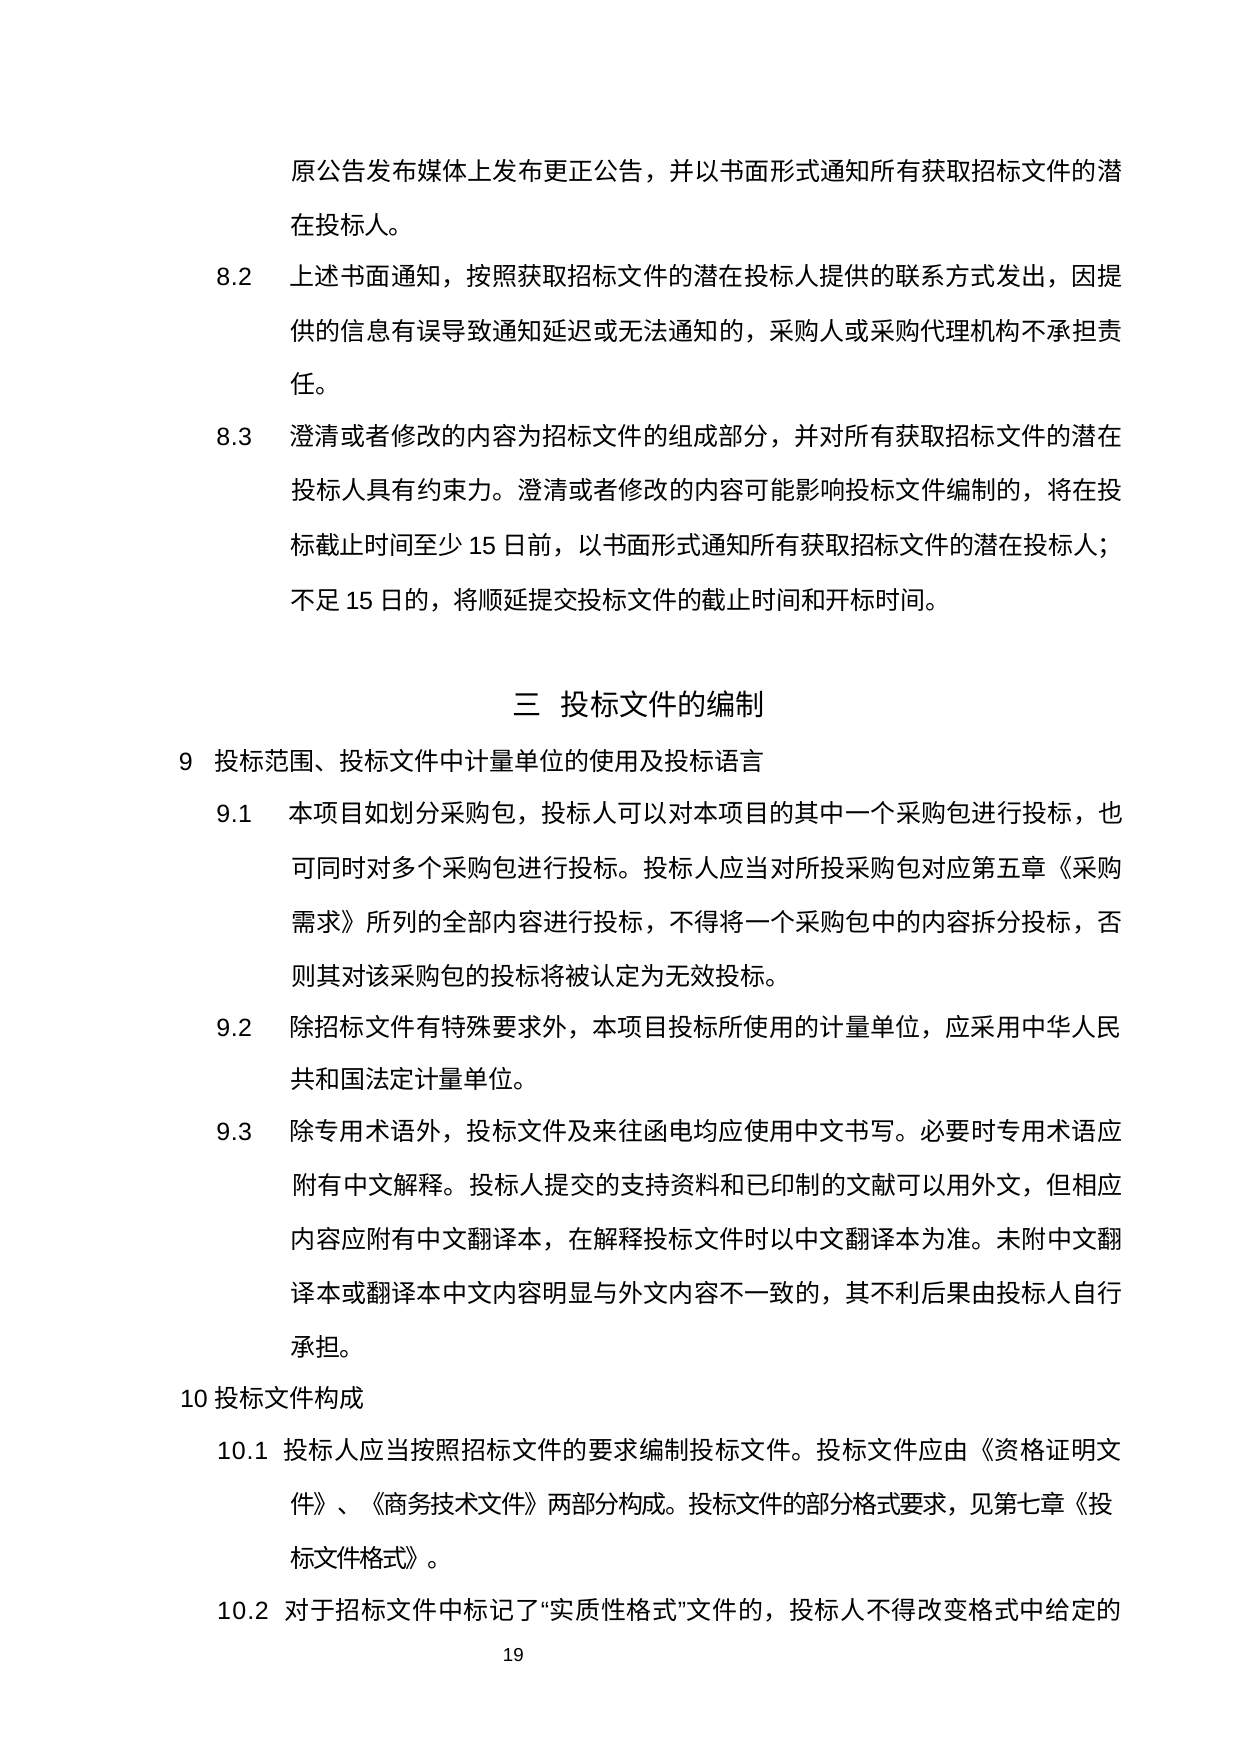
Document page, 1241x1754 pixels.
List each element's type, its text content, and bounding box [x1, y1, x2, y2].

text 10 投标文件构成 [180, 1381, 1128, 1414]
text 9.3 除专用术语外，投标文件及来往函电均应使用中文书写。必要时专用术语应 [216, 1114, 1128, 1147]
text 三 投标文件的编制 [512, 684, 1128, 723]
text 共和国法定计量单位。 [290, 1062, 1128, 1095]
text 件》、《商务技术文件》两部分构成。投标文件的部分格式要求，见第七章《投 标文件格式》。 [290, 1485, 1121, 1575]
text 投标人具有约束力。澄清或者修改的内容可能影响投标文件编制的，将在投 标截止时间至少 15 日前，以书面形式通知所有获取招标文件的潜在投标人； 不足 15 日的，将顺延提交投标文件的截止时间和开标时间。 [291, 471, 1128, 617]
text 9.2 除招标文件有特殊要求外，本项目投标所使用的计量单位，应采用中华人民 [216, 1010, 1128, 1043]
text 10.1 投标人应当按照招标文件的要求编制投标文件。投标文件应由《资格证明文 [217, 1433, 1128, 1466]
text 附有中文解释。投标人提交的支持资料和已印制的文献可以用外文，但相应 内容应附有中文翻译本，在解释投标文件时以中文翻译本为准。未附中文翻 译本或翻译本中文内容明显与外文内容不一致的，其不利后果由投标人自行 承担。 [291, 1166, 1122, 1364]
text 10.2 对于招标文件中标记了“实质性格式”文件的，投标人不得改变格式中给定的 [217, 1593, 1128, 1626]
text 9.1 本项目如划分采购包，投标人可以对本项目的其中一个采购包进行投标，也 [216, 796, 1128, 829]
text 9 投标范围、投标文件中计量单位的使用及投标语言 [179, 744, 1128, 777]
text 8.3 澄清或者修改的内容为招标文件的组成部分，并对所有获取招标文件的潜在 [216, 419, 1128, 452]
text 可同时对多个采购包进行投标。投标人应当对所投采购包对应第五章《采购 需求》所列的全部内容进行投标，不得将一个采购包中的内容拆分投标，否 则其对该采购包的投标将被认定为无效投标。 [291, 848, 1122, 992]
text 8.2 上述书面通知，按照获取招标文件的潜在投标人提供的联系方式发出，因提 [216, 259, 1128, 292]
text 原公告发布媒体上发布更正公告，并以书面形式通知所有获取招标文件的潜 在投标人。 [290, 151, 1122, 241]
text 供的信息有误导致通知延迟或无法通知的，采购人或采购代理机构不承担责 任。 [290, 311, 1122, 401]
